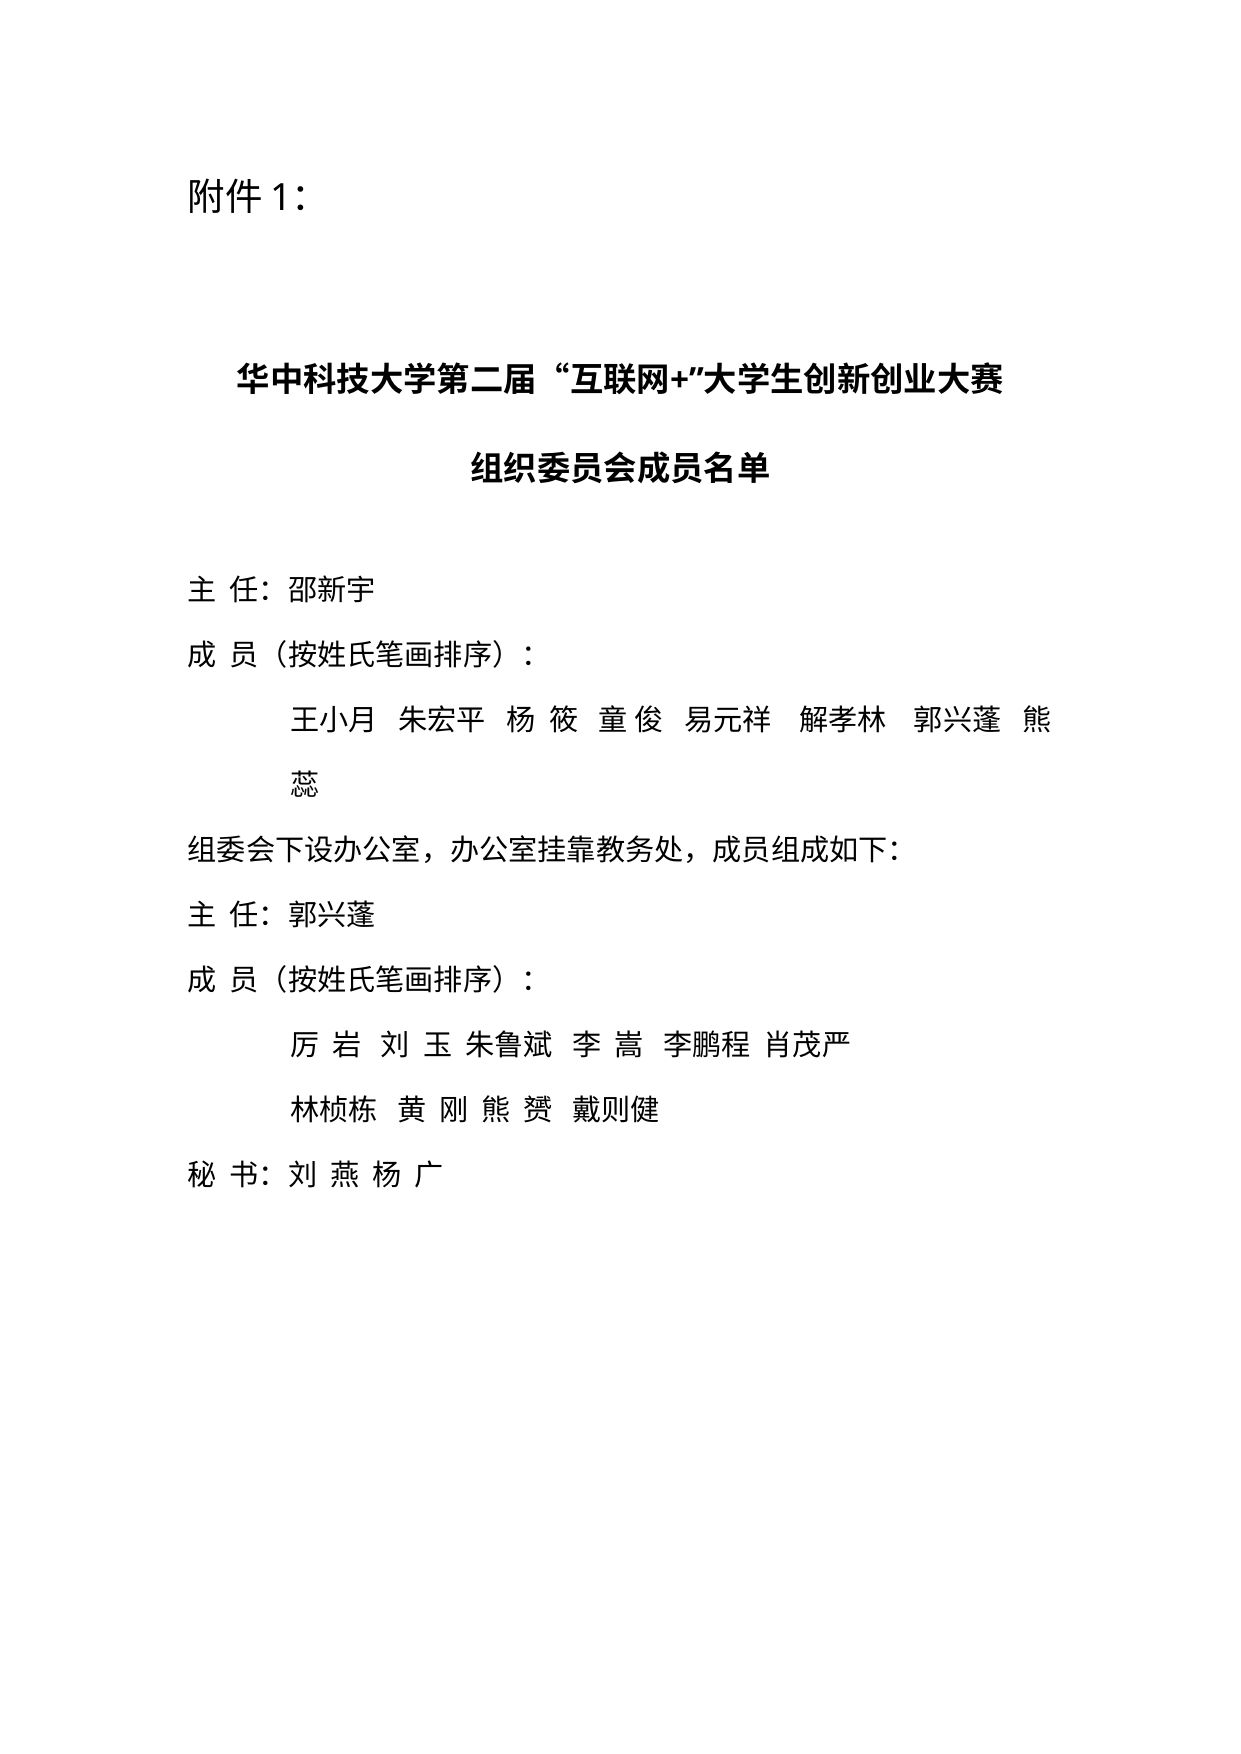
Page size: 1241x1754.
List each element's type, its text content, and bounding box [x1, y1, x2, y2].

text 厉 岩 刘 玉 朱鲁斌 李 嵩 李鹏程 肖茂严 [290, 1010, 1053, 1075]
text 附件1： [187, 162, 1053, 227]
text 林桢栋 黄 刚 熊 赟 戴则健 [290, 1075, 1053, 1140]
text 成 员（按姓氏笔画排序）： [187, 620, 1053, 685]
text 王小月 朱宏平 杨 筱 童 俊 易元祥 解孝林 郭兴蓬 熊 蕊 [290, 685, 1053, 815]
text 华中科技大学第二届“互联网+”大学生创新创业大赛 [187, 345, 1053, 410]
text 秘 书：刘 燕 杨 广 [187, 1140, 1053, 1205]
text 成 员（按姓氏笔画排序）： [187, 945, 1053, 1010]
text 组织委员会成员名单 [187, 434, 1053, 499]
text 组委会下设办公室，办公室挂靠教务处，成员组成如下： [187, 815, 1053, 880]
text 主 任：邵新宇 [187, 555, 1053, 620]
text 主 任：郭兴蓬 [187, 880, 1053, 945]
